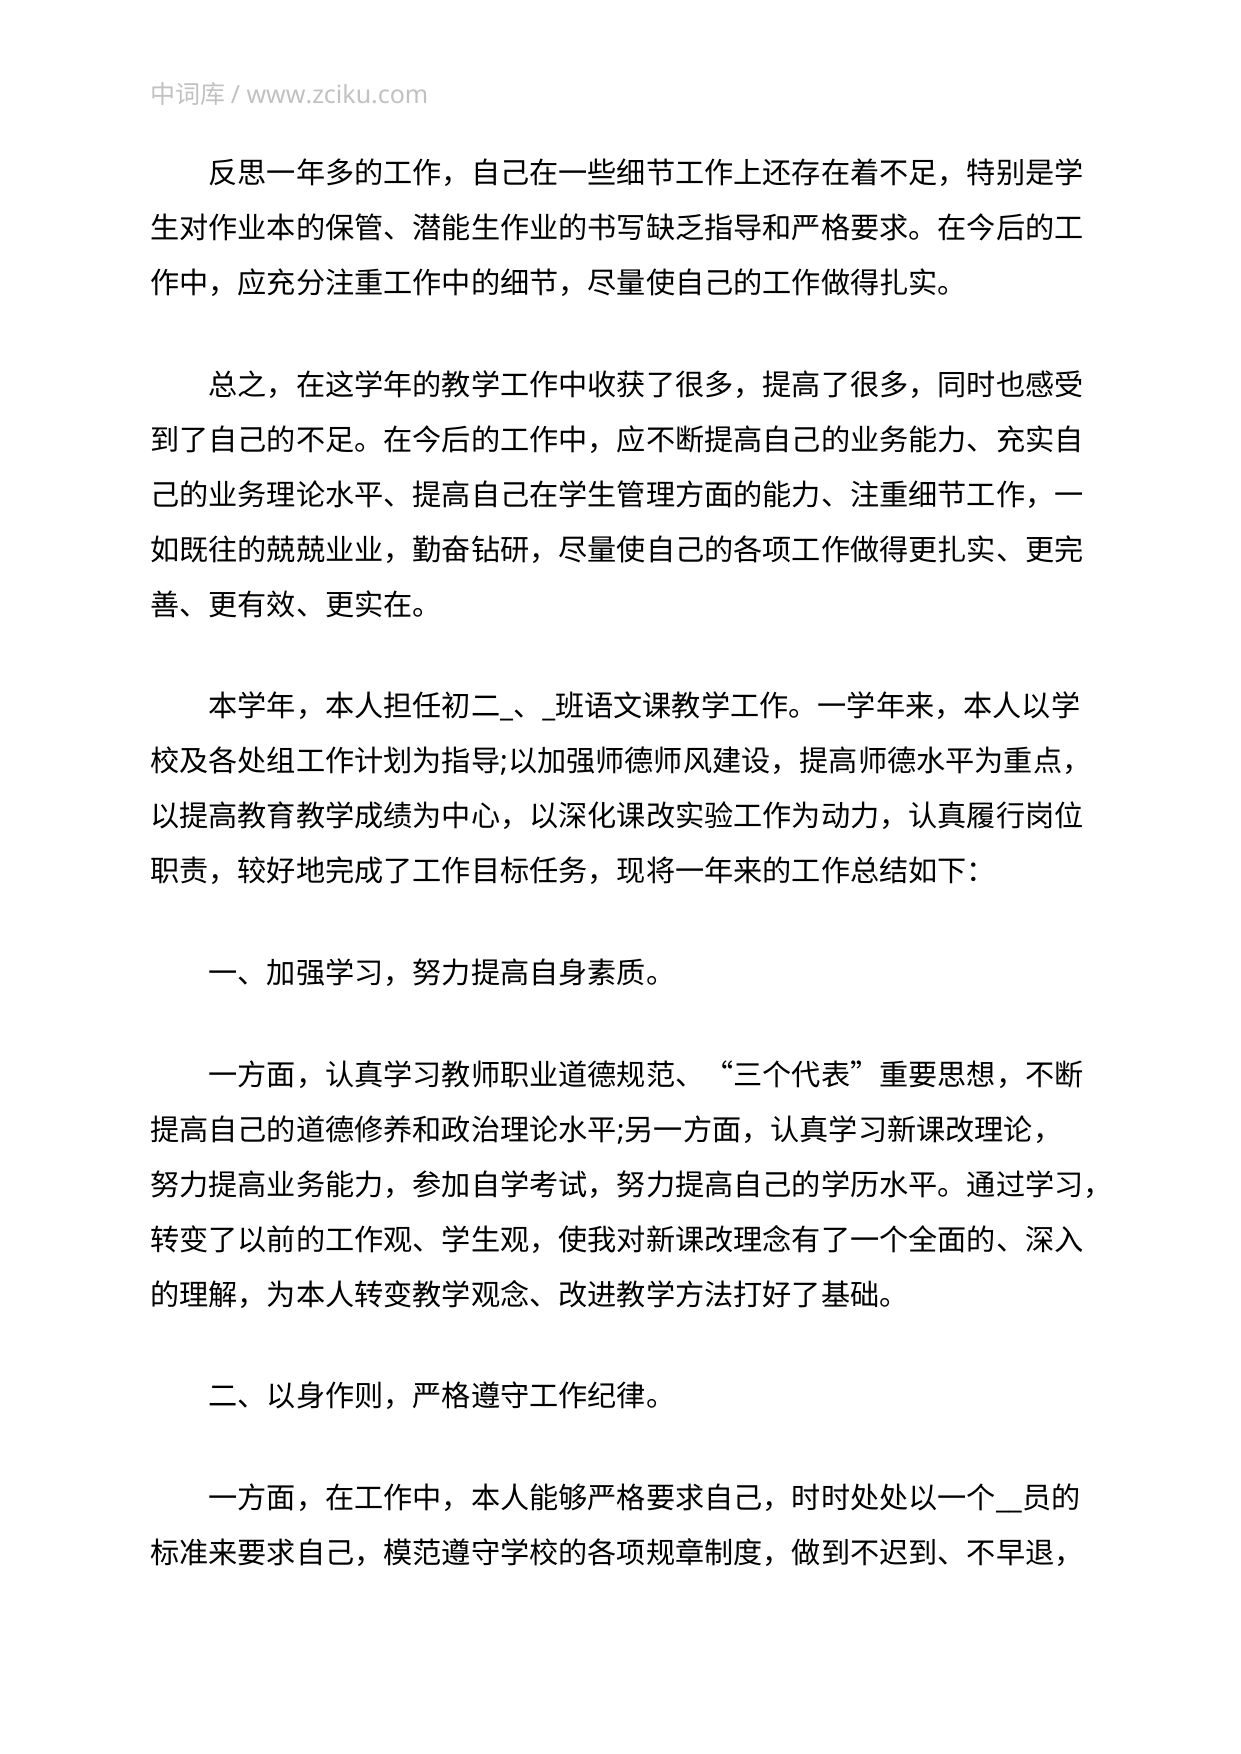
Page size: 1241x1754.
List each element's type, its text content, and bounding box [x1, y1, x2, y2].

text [150, 1474, 1090, 1572]
text 总之，在这学年的教学工作中收获了很多，提高了很多，同时也感受到了自己的不足。在今后的工作中，应不断提高自己的业务能力、充实自己的业务理论水平、提高自己在学生管理方面的能力、注重细节工作，一如既往的兢兢业业，勤奋钻研，尽量使自己的各项工作做得更扎实、更完善、更有效、更实在。 [150, 362, 1090, 623]
text 本学年，本人担任初二_、_班语文课教学工作。一学年来，本人以学校及各处组工作计划为指导;以加强师德师风建设，提高师德水平为重点，以提高教育教学成绩为中心，以深化课改实验工作为动力，认真履行岗位职责，较好地完成了工作目标任务，现将一年来的工作总结如下： [150, 683, 1090, 890]
text 一、加强学习，努力提高自身素质。 [150, 949, 1090, 992]
text 反思一年多的工作，自己在一些细节工作上还存在着不足，特别是学生对作业本的保管、潜能生作业的书写缺乏指导和严格要求。在今后的工作中，应充分注重工作中的细节，尽量使自己的工作做得扎实。 [150, 150, 1090, 302]
text 一方面，认真学习教师职业道德规范、“三个代表”重要思想，不断提高自己的道德修养和政治理论水平;另一方面，认真学习新课改理论，努力提高业务能力，参加自学考试，努力提高自己的学历水平。通过学习，转变了以前的工作观、学生观，使我对新课改理念有了一个全面的、深入的理解，为本人转变教学观念、改进教学方法打好了基础。 [150, 1051, 1090, 1313]
text 二、以身作则，严格遵守工作纪律。 [150, 1373, 1090, 1415]
